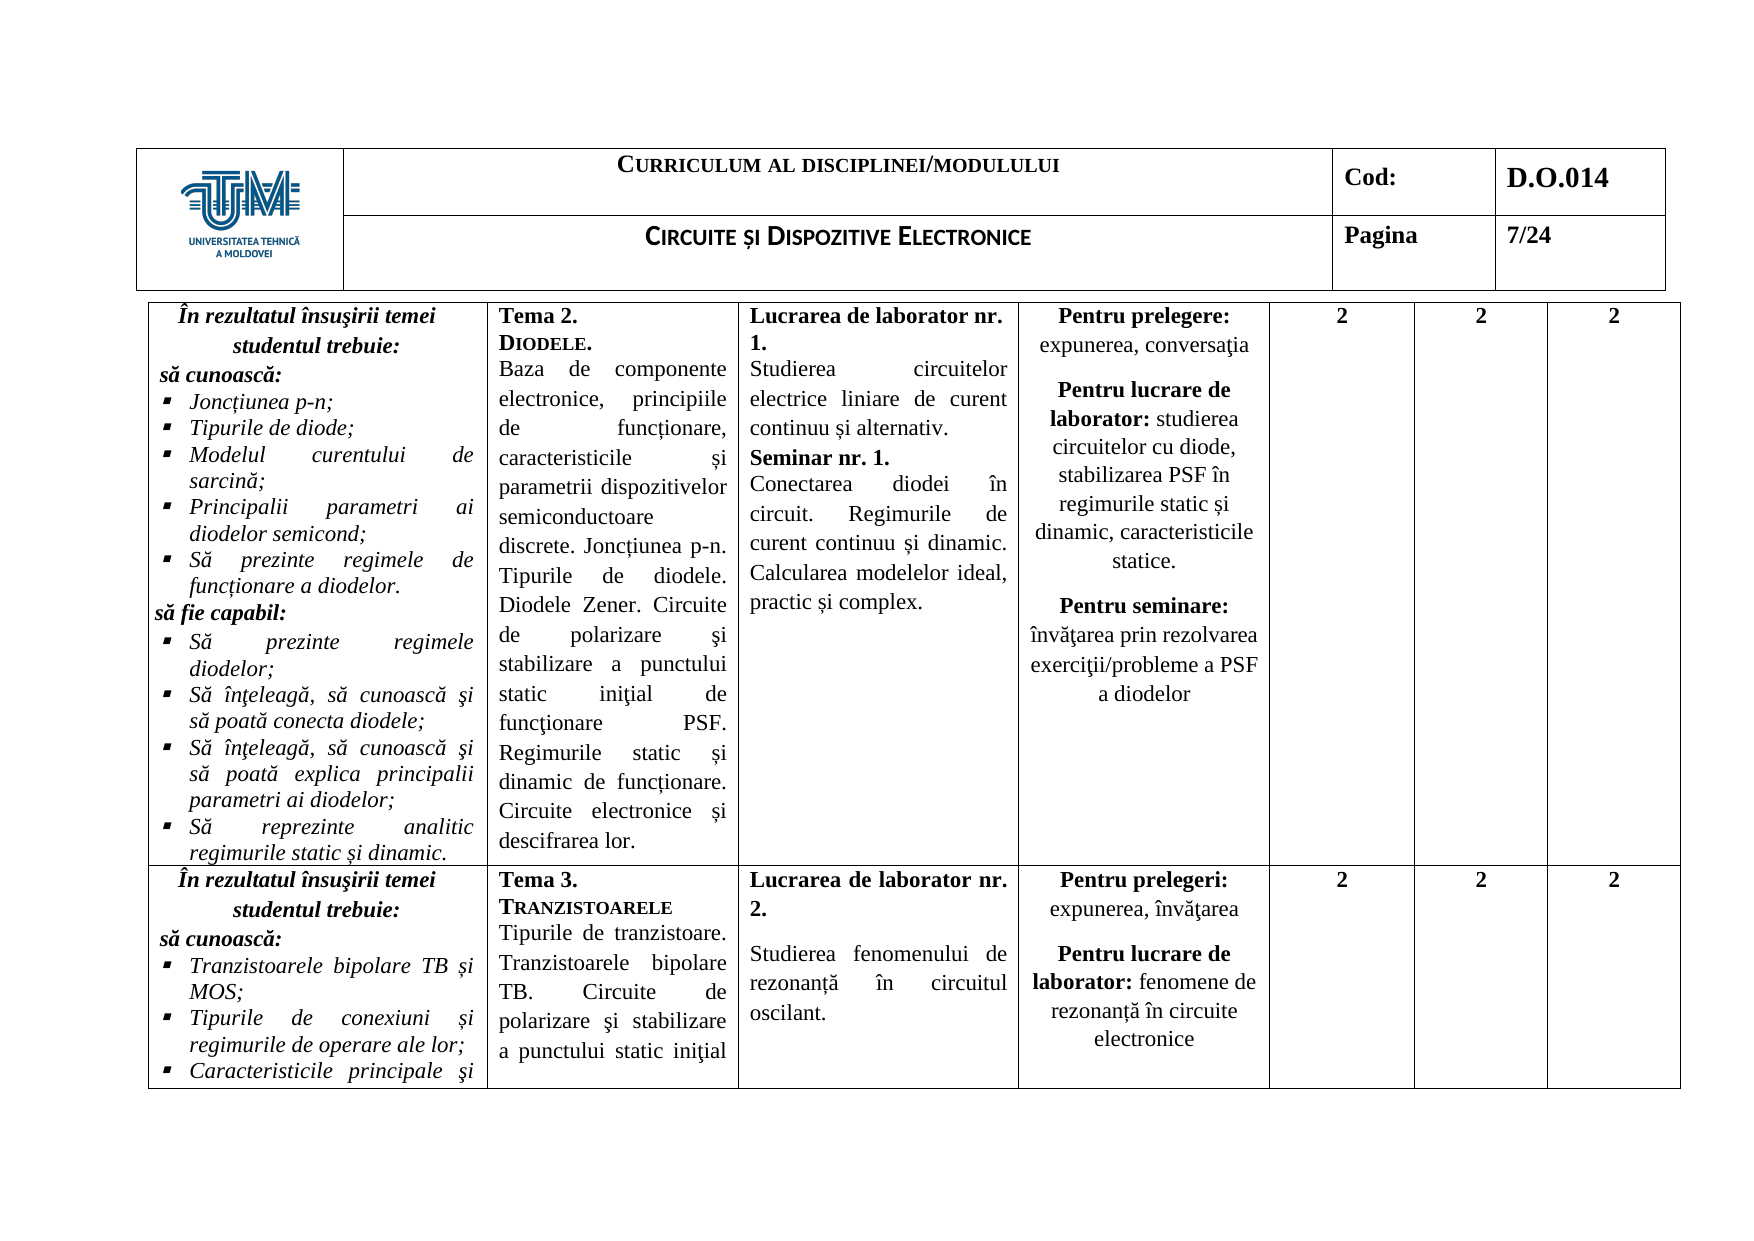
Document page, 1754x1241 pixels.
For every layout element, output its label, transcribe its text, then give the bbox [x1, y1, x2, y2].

table_cell 2 [1415, 866, 1547, 1087]
table_cell În rezultatul însuşirii temei studentul trebuie: să cunoască: Joncțiunea p-n; Tipurile de diode; Modelul curentului de sarcină; Principalii parametri ai diodelor semicond; Să prezinte regimele de funcționare a diodelor. să fie capabil: Să prezinte regimele diodelor; Să înţeleagă, să cunoască şi să poată conecta diodele; Să înţeleagă, să cunoască şi să poată explica principalii parametri ai diodelor; Să reprezinte analitic regimurile static și dinamic. [149, 303, 487, 865]
table_cell Lucrarea de laborator nr. 1. Studierea circuitelor electrice liniare de curent continuu și alternativ. Seminar nr. 1. Conectarea diodei în circuit. Regimurile de curent continuu și dinamic. Calcularea modelelor ideal, practic și complex. [739, 303, 1018, 865]
table_cell 2 [1548, 866, 1680, 1087]
table_cell 2 [1270, 866, 1414, 1087]
picture [181, 155, 300, 274]
table_cell Tema 2. Diodele. Baza de componente electronice, principiile de funcționare, caracteristicile și parametrii dispozitivelor semiconductoare discrete. Joncțiunea p-n. Tipurile de diodele. Diodele Zener. Circuite de polarizare şi stabilizare a punctului static iniţial de funcţionare PSF. Regimurile static și dinamic de funcționare. Circuite electronice și descifrarea lor. [488, 303, 738, 865]
table_cell 2 [1415, 303, 1547, 865]
table_cell 2 [1270, 303, 1414, 865]
table_cell Pentru prelegere: expunerea, conversaţia Pentru lucrare de laborator: studierea circuitelor cu diode, stabilizarea PSF în regimurile static și dinamic, caracteristicile statice. Pentru seminare: învăţarea prin rezolvarea exerciţii/probleme a PSF a diodelor [1019, 303, 1269, 865]
table_cell 2 [1548, 303, 1680, 865]
